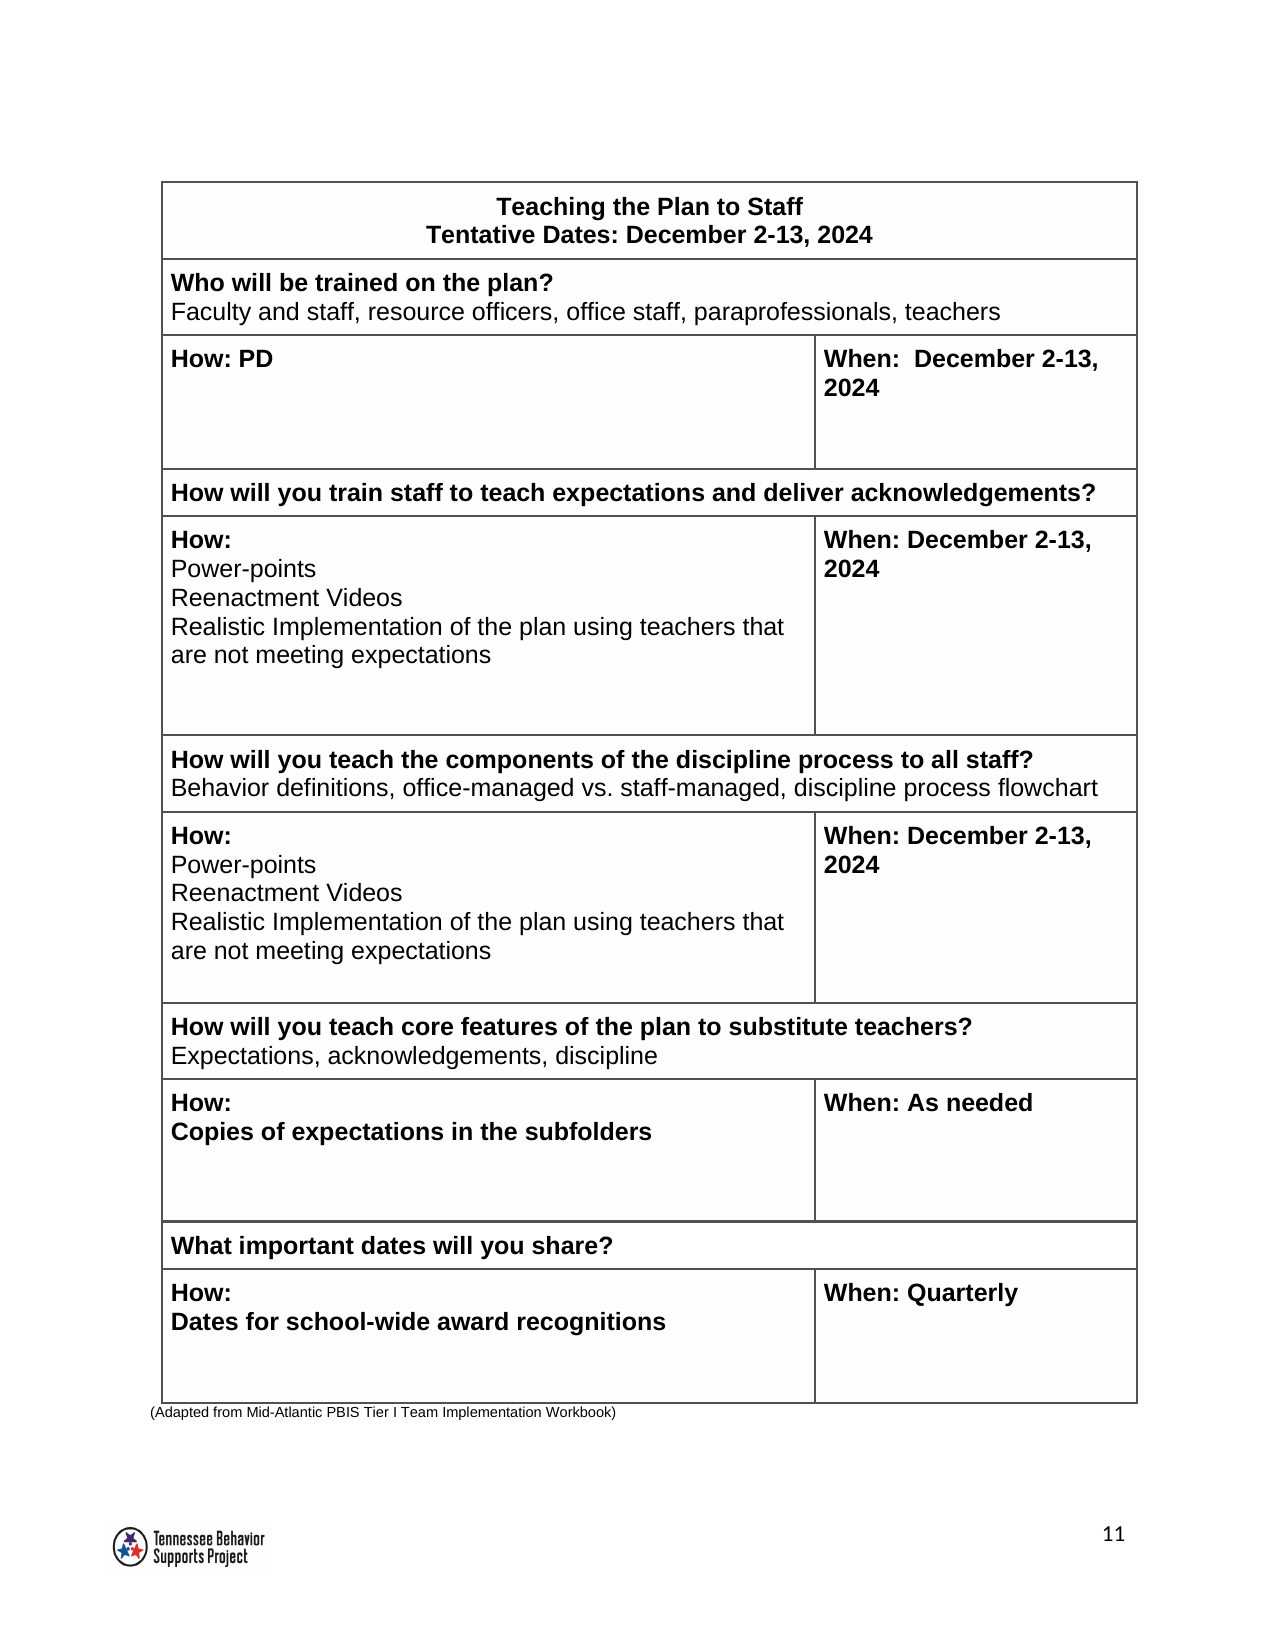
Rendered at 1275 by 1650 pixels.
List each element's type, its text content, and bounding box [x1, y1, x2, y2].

table_cell How: Copies of expectations in the subfolders [163, 1080, 814, 1220]
table_cell How: Dates for school-wide award recognitions [163, 1270, 814, 1402]
table_cell When: December 2-13, 2024 [816, 517, 1136, 734]
table_cell When: December 2-13, 2024 [816, 336, 1136, 467]
table_cell What important dates will you share? [163, 1223, 1136, 1268]
table_cell How: Power-points Reenactment Videos Realistic Implementation of the plan using teachers that are not meeting expectations [163, 517, 814, 734]
table_cell How will you teach the components of the discipline process to all staff? Behavior definitions, office-managed vs. staff-managed, discipline process flowchart [163, 736, 1136, 811]
picture [102, 1519, 271, 1576]
table_header Teaching the Plan to Staff Tentative Dates: December 2-13, 2024 [163, 183, 1136, 257]
table_cell When: Quarterly [816, 1270, 1136, 1402]
table_cell How will you train staff to teach expectations and deliver acknowledgements? [163, 470, 1136, 515]
table_cell How: Power-points Reenactment Videos Realistic Implementation of the plan using teachers that are not meeting expectations [163, 813, 814, 1002]
table_cell How: PD [163, 336, 814, 467]
table_cell When: As needed [816, 1080, 1136, 1220]
table_cell When: December 2-13, 2024 [816, 813, 1136, 1002]
table_cell How will you teach core features of the plan to substitute teachers? Expectations, acknowledgements, discipline [163, 1004, 1136, 1078]
table_cell Who will be trained on the plan? Faculty and staff, resource officers, office staff, paraprofessionals, teachers [163, 260, 1136, 334]
text (Adapted from Mid-Atlantic PBIS Tier I Team Implementation Workbook) [150, 1404, 1125, 1421]
